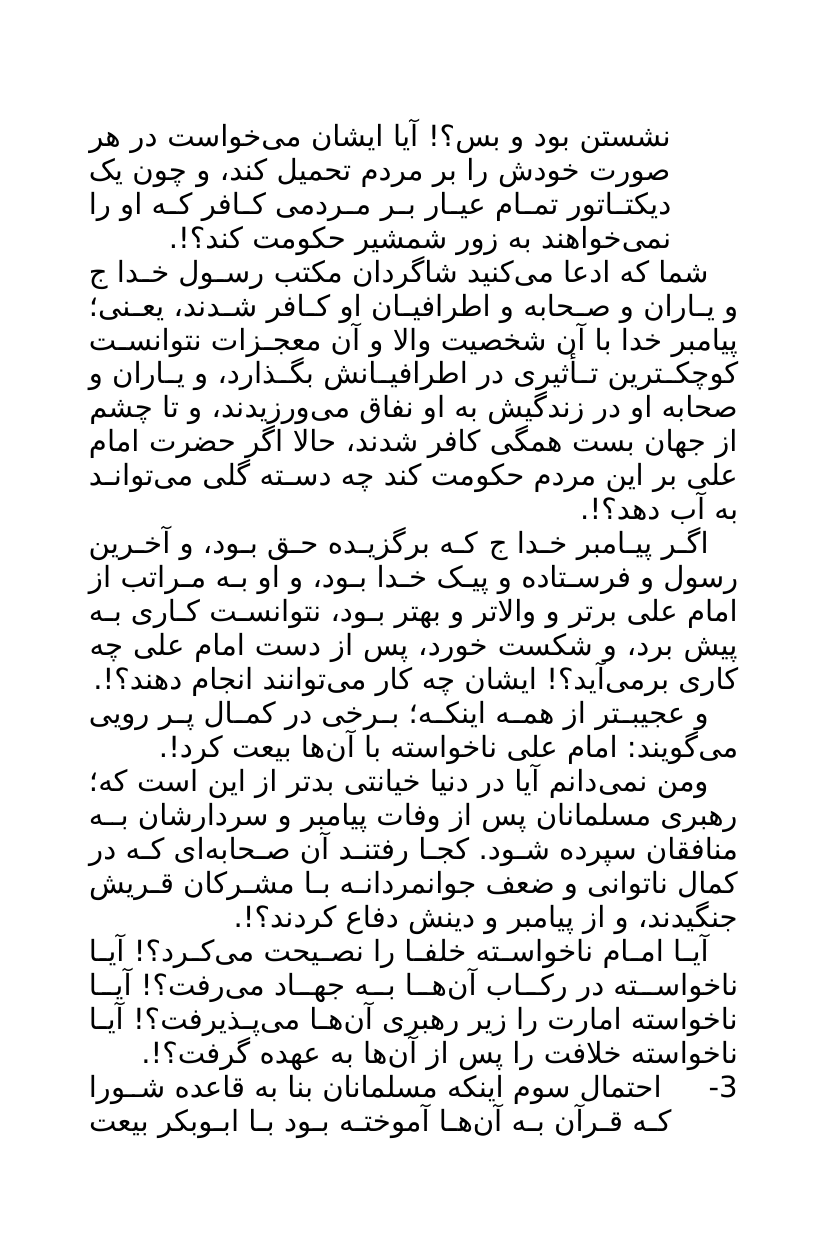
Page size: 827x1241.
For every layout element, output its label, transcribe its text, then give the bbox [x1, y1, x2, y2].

text ومن نمی‌دانم آیا در دنیا خیانتی بدتر از این است که؛ رهبری مسلمانان پس از وفات پیامبر و سردارشان به منافقان سپرده شود. کجا رفتند آن صحابه‌ای که در کمال ناتوانی و ضعف جوانمردانه با مشرکان قریش جنگیدند، و از پیامبر و دینش دفاع کردند؟!. [89, 764, 738, 934]
text آیا امام ناخواسته خلفا را نصیحت می‌کرد؟! آیا ناخواسته در رکاب آن‌ها به جهاد می‌رفت؟! آیا ناخواسته امارت را زیر رهبری آن‌ها می‌پذیرفت؟! آیا ناخواسته خلافت را پس از آن‌ها به عهده گرفت؟!. [89, 934, 738, 1070]
text شما که ادعا می‌کنید شاگردان مکتب رسول خدا ج و یاران و صحابه و اطرافیان او کافر شدند، یعنی؛ پیامبر خدا با آن شخصیت والا و آن معجزات نتوانست کوچکترین تأثیری در اطرافیانش بگذارد، و یاران و صحابه او در زندگیش به او نفاق می‌ورزیدند، و تا چشم از جهان بست همگی کافر شدند، حالا اگر حضرت امام علی بر این مردم حکومت کند چه دسته گلی می‌تواند به آب دهد؟!. [89, 255, 738, 527]
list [89, 1070, 708, 1138]
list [89, 119, 708, 255]
text اگر پیامبر خدا ج که برگزیده حق بود، و آخرین رسول و فرستاده و پیک خدا بود، و او به مراتب از امام علی برتر و والاتر و بهتر بود، نتوانست کاری به پیش برد، و شکست خورد، پس از دست امام علی چه کاری برمی‌آید؟! ایشان چه کار می‌توانند انجام دهند؟!. [89, 527, 738, 696]
text و عجیبتر از همه اینکه؛ برخی در کمال پر رویی می‌گویند: امام علی ناخواسته با آن‌ها بیعت کرد!. [89, 696, 738, 764]
